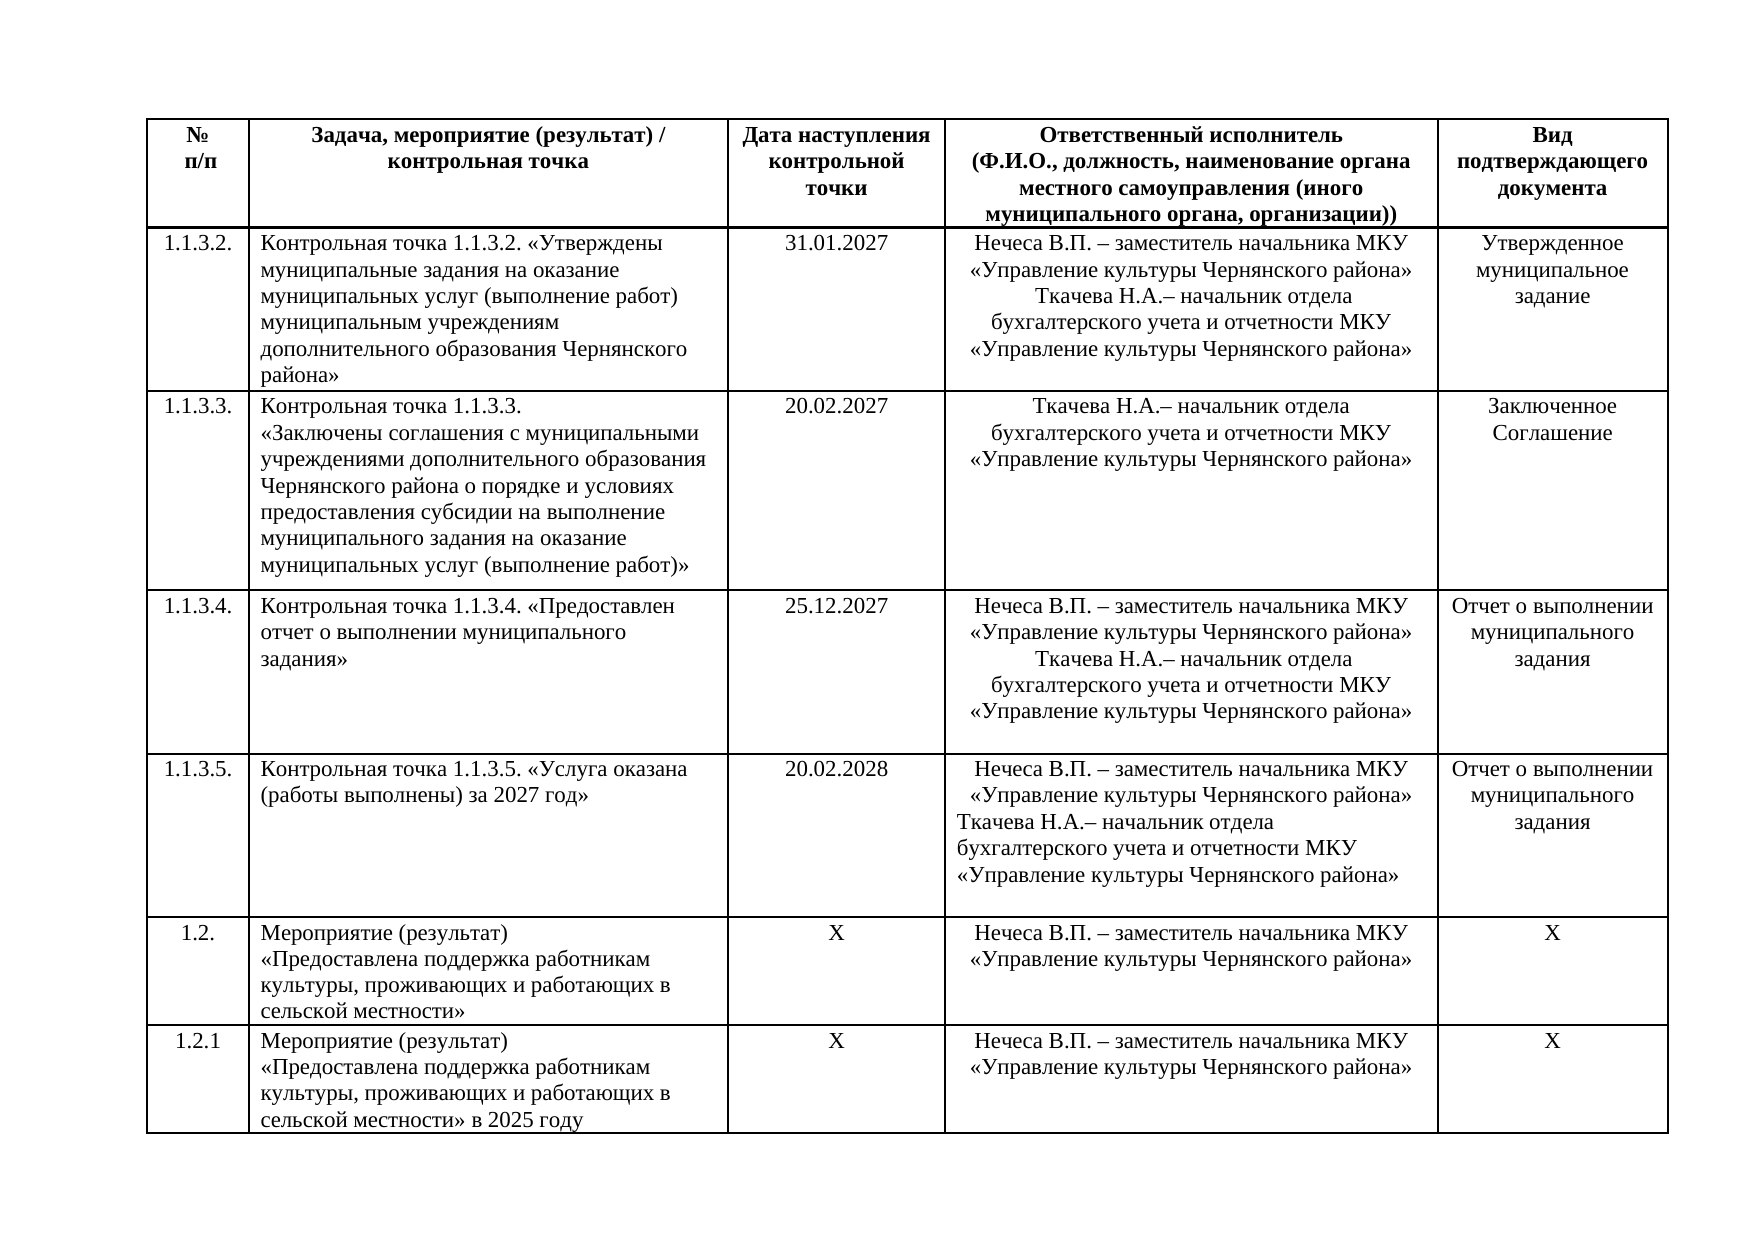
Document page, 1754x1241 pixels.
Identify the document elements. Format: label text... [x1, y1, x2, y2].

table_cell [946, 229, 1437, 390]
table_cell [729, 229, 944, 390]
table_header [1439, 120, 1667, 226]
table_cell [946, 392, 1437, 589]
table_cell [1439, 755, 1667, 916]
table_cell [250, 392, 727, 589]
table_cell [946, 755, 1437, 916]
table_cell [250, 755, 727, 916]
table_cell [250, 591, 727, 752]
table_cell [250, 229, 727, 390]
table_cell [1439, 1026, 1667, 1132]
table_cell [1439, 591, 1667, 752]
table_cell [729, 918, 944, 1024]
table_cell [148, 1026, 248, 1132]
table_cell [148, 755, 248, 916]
table_header № п/п [148, 120, 248, 226]
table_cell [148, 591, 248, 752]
table_header Задача, мероприятие (результат) / контрольная точка [250, 120, 727, 226]
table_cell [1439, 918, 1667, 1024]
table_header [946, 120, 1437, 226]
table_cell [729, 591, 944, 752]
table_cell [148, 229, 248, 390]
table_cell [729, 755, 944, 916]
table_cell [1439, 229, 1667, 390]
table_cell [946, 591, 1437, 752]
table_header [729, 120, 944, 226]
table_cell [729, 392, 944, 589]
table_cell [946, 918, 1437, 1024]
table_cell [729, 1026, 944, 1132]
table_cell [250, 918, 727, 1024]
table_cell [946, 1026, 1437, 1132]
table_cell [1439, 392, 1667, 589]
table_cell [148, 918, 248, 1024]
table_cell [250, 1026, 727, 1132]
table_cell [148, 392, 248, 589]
